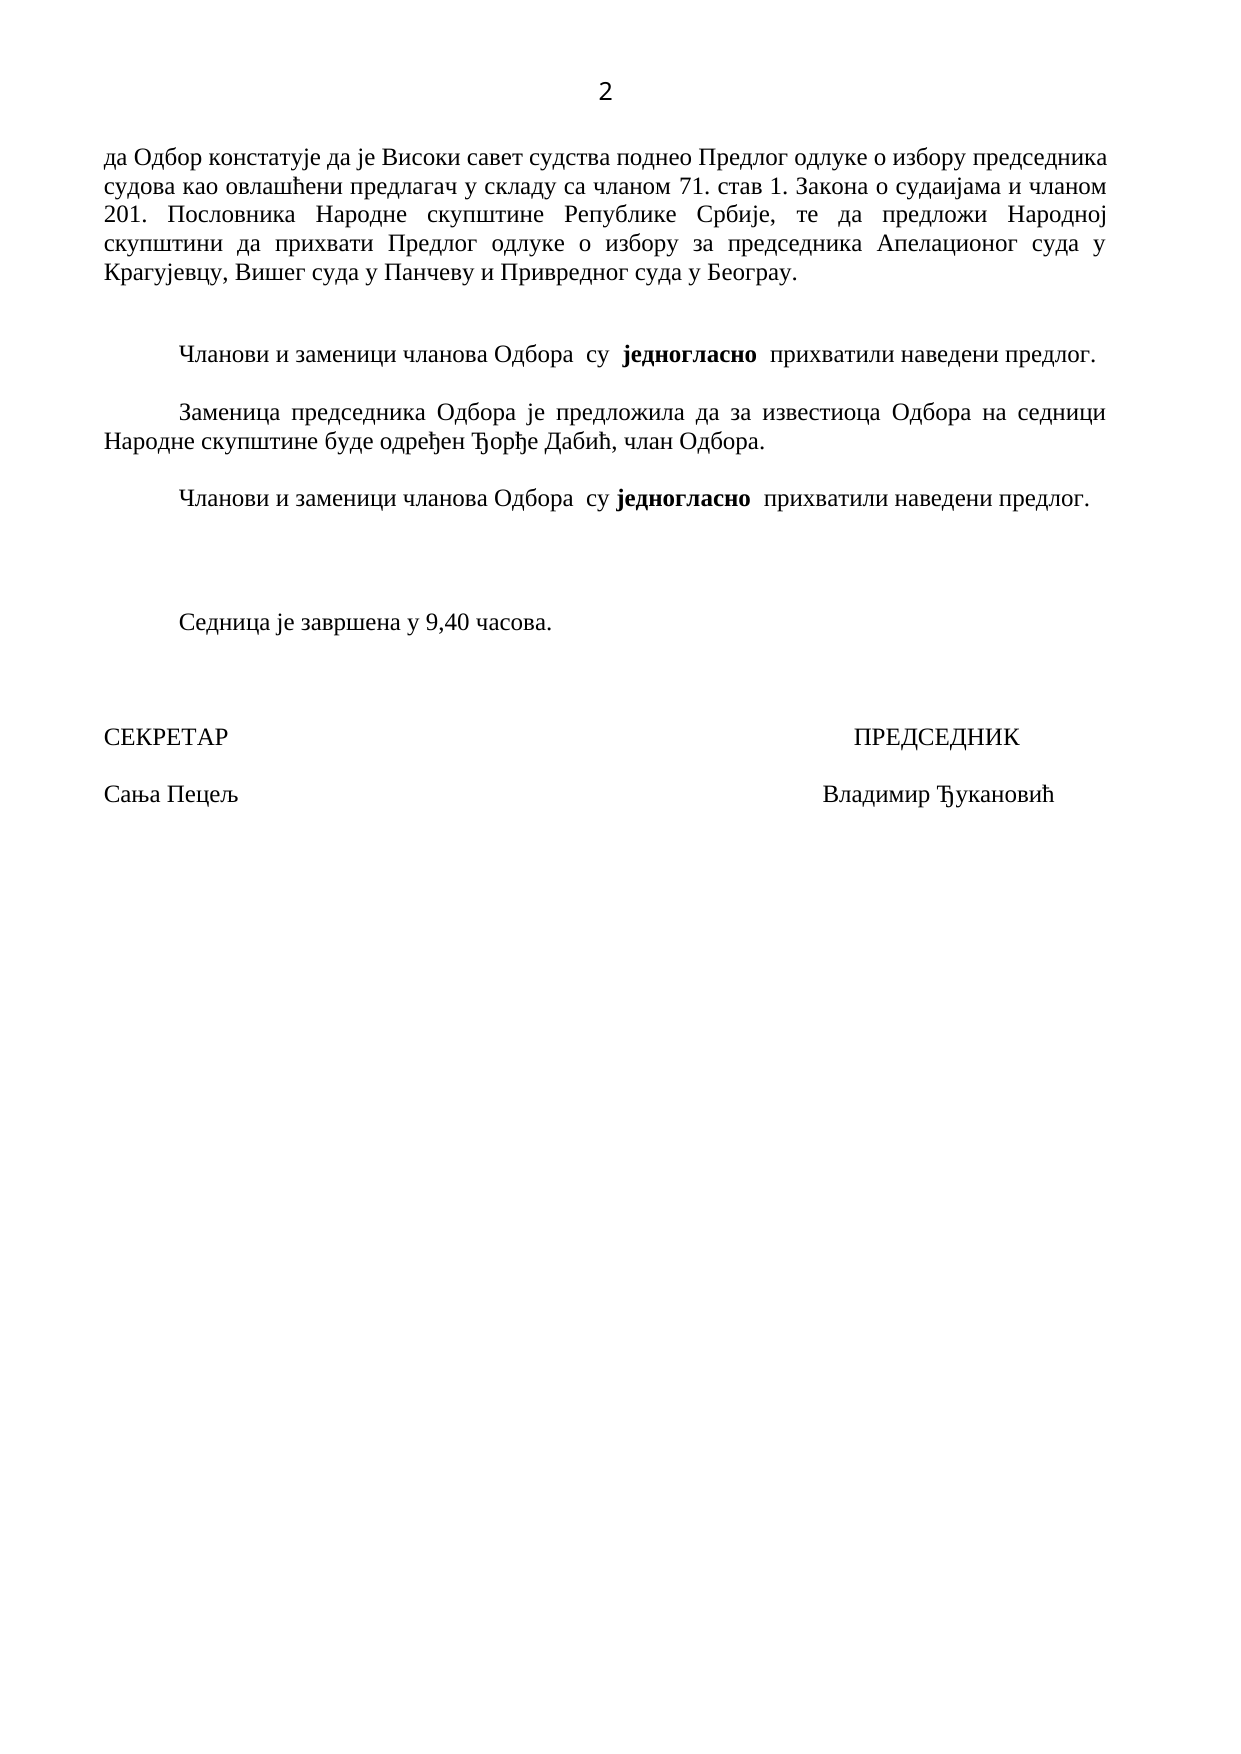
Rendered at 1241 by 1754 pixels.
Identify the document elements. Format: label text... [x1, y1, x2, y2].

text Сања Пецељ Владимир Ђукановић [103, 779, 1107, 808]
text Седница је завршена у 9,40 часова. [103, 607, 1107, 636]
text СЕКРЕТАР ПРЕДСЕДНИК [103, 722, 1107, 751]
text Чланови и заменици чланова Одбора су једногласно прихватили наведени предлог. [103, 483, 1107, 512]
text Чланови и заменици чланова Одбора су једногласно прихватили наведени предлог. [103, 339, 1107, 368]
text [103, 142, 1107, 286]
text Заменица председника Одбора је предложила да за известиоца Одбора на седници Народне скупштине буде одређен Ђорђе Дабић, члан Одбора. [103, 397, 1107, 454]
